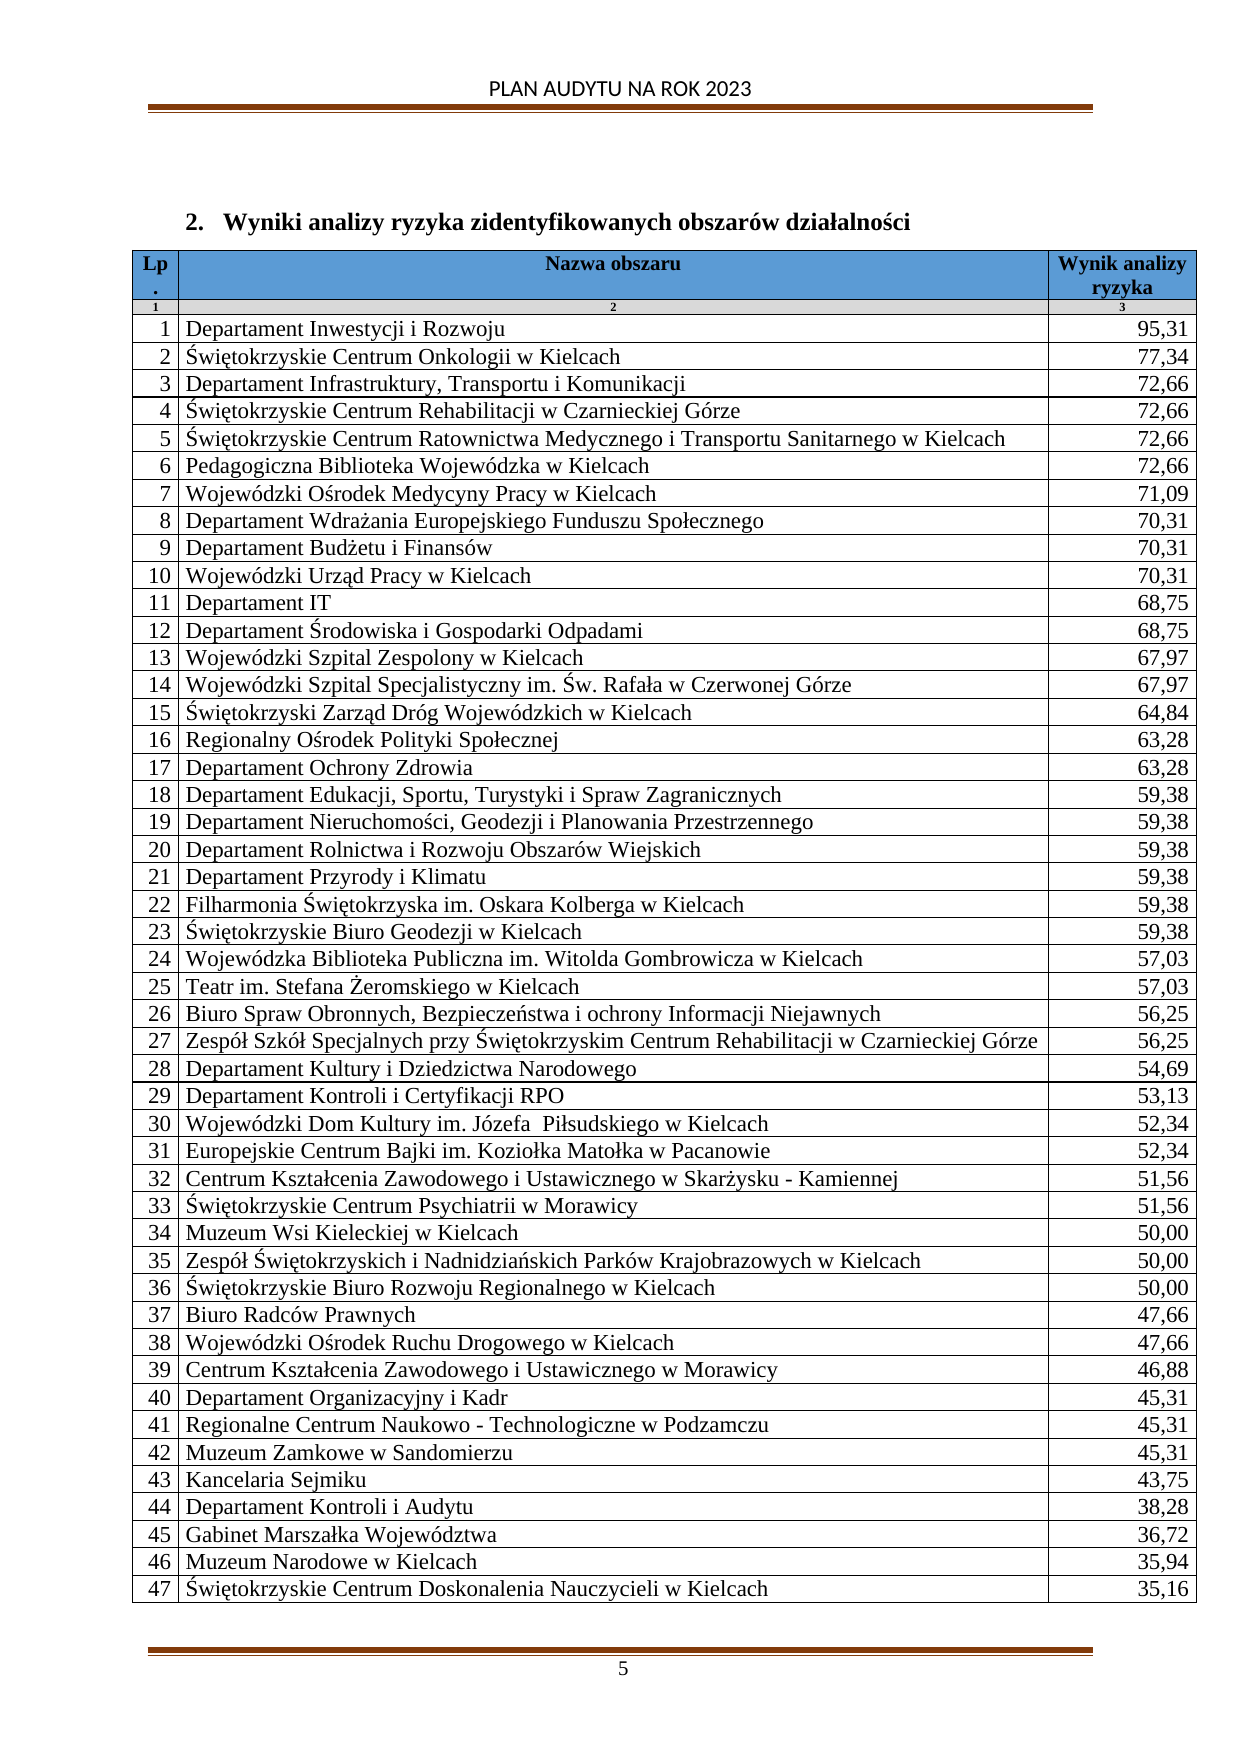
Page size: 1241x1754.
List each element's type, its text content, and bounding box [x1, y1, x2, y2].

table_cell 6 [133, 452, 178, 479]
table_cell 22 [133, 891, 178, 917]
table_cell 3 [133, 370, 178, 396]
table_cell Wojewódzki Dom Kultury im. Józefa Piłsudskiego w Kielcach [179, 1110, 1048, 1136]
table_cell 46,88 [1049, 1356, 1196, 1383]
table_cell 72,66 [1049, 425, 1196, 451]
table_cell Gabinet Marszałka Województwa [179, 1521, 1048, 1547]
table_cell 57,03 [1049, 973, 1196, 999]
table_cell Departament Infrastruktury, Transportu i Komunikacji [179, 370, 1048, 396]
table_cell 15 [133, 699, 178, 725]
table_cell 68,75 [1049, 589, 1196, 616]
table_cell 12 [133, 617, 178, 643]
table_cell Wojewódzki Ośrodek Ruchu Drogowego w Kielcach [179, 1329, 1048, 1355]
table_cell Świętokrzyskie Centrum Ratownictwa Medycznego i Transportu Sanitarnego w Kielcach [179, 425, 1048, 451]
table_cell 20 [133, 836, 178, 862]
table_cell Muzeum Narodowe w Kielcach [179, 1548, 1048, 1574]
table_cell Muzeum Zamkowe w Sandomierzu [179, 1439, 1048, 1465]
table_cell 3 [1049, 300, 1196, 314]
table_cell 64,84 [1049, 699, 1196, 725]
table_cell 47,66 [1049, 1329, 1196, 1355]
table_cell 59,38 [1049, 891, 1196, 917]
table_cell 42 [133, 1439, 178, 1465]
table_cell 34 [133, 1219, 178, 1246]
table_cell 7 [133, 480, 178, 506]
table_cell Departament Kultury i Dziedzictwa Narodowego [179, 1055, 1048, 1081]
table_cell 9 [133, 535, 178, 561]
table_cell 77,34 [1049, 343, 1196, 369]
table_cell Świętokrzyskie Centrum Rehabilitacji w Czarnieckiej Górze [179, 398, 1048, 424]
table_cell Wojewódzki Szpital Specjalistyczny im. Św. Rafała w Czerwonej Górze [179, 671, 1048, 698]
table_cell Świętokrzyskie Centrum Onkologii w Kielcach [179, 343, 1048, 369]
table_cell 54,69 [1049, 1055, 1196, 1081]
table_cell 5 [133, 425, 178, 451]
table_cell Departament Kontroli i Certyfikacji RPO [179, 1083, 1048, 1109]
table_cell 41 [133, 1411, 178, 1437]
table_cell 52,34 [1049, 1110, 1196, 1136]
table_cell 59,38 [1049, 918, 1196, 944]
table_cell 47 [133, 1576, 178, 1602]
table_cell 43,75 [1049, 1466, 1196, 1492]
table_cell 59,38 [1049, 836, 1196, 862]
table_cell Biuro Spraw Obronnych, Bezpieczeństwa i ochrony Informacji Niejawnych [179, 1000, 1048, 1027]
table_cell Zespół Świętokrzyskich i Nadnidziańskich Parków Krajobrazowych w Kielcach [179, 1247, 1048, 1273]
table_cell 21 [133, 863, 178, 889]
table_cell 45,31 [1049, 1411, 1196, 1437]
table_cell Centrum Kształcenia Zawodowego i Ustawicznego w Skarżysku - Kamiennej [179, 1165, 1048, 1191]
table_cell 68,75 [1049, 617, 1196, 643]
table_cell 70,31 [1049, 562, 1196, 588]
table_cell 53,13 [1049, 1083, 1196, 1109]
table_cell 50,00 [1049, 1219, 1196, 1246]
table_cell 1 [133, 300, 178, 314]
table_cell 51,56 [1049, 1192, 1196, 1218]
table_cell Muzeum Wsi Kieleckiej w Kielcach [179, 1219, 1048, 1246]
table_cell 2 [179, 300, 1048, 314]
table_cell 44 [133, 1493, 178, 1520]
table_cell 45,31 [1049, 1384, 1196, 1410]
table_cell 24 [133, 945, 178, 972]
table_cell 29 [133, 1083, 178, 1109]
subtitle Wyniki analizy ryzyka zidentyfikowanych obszarów działalności [185, 207, 1048, 235]
table_cell 71,09 [1049, 480, 1196, 506]
table_cell 28 [133, 1055, 178, 1081]
table_cell 51,56 [1049, 1165, 1196, 1191]
table_cell 59,38 [1049, 809, 1196, 835]
table_cell 17 [133, 754, 178, 780]
table_cell 38 [133, 1329, 178, 1355]
table_cell 18 [133, 781, 178, 807]
table_cell 35,16 [1049, 1576, 1196, 1602]
table_cell Departament Inwestycji i Rozwoju [179, 315, 1048, 342]
table_cell 37 [133, 1302, 178, 1328]
table_cell 4 [133, 398, 178, 424]
table_cell 13 [133, 644, 178, 670]
table_cell 70,31 [1049, 535, 1196, 561]
table_cell 16 [133, 726, 178, 753]
table_cell Regionalne Centrum Naukowo - Technologiczne w Podzamczu [179, 1411, 1048, 1437]
table_cell Departament Rolnictwa i Rozwoju Obszarów Wiejskich [179, 836, 1048, 862]
table_cell Biuro Radców Prawnych [179, 1302, 1048, 1328]
table_cell 43 [133, 1466, 178, 1492]
table_cell 59,38 [1049, 781, 1196, 807]
table_cell 50,00 [1049, 1247, 1196, 1273]
table_cell Zespół Szkół Specjalnych przy Świętokrzyskim Centrum Rehabilitacji w Czarnieckiej Górze [179, 1028, 1048, 1054]
table_header Wynik analizy ryzyka [1049, 251, 1196, 299]
table_cell Pedagogiczna Biblioteka Wojewódzka w Kielcach [179, 452, 1048, 479]
table_cell 11 [133, 589, 178, 616]
table_cell 40 [133, 1384, 178, 1410]
table_cell Departament IT [179, 589, 1048, 616]
table_cell Regionalny Ośrodek Polityki Społecznej [179, 726, 1048, 753]
table_cell Świętokrzyskie Centrum Psychiatrii w Morawicy [179, 1192, 1048, 1218]
table_cell 36,72 [1049, 1521, 1196, 1547]
table_cell 56,25 [1049, 1028, 1196, 1054]
table_header Lp. [133, 251, 178, 299]
table_cell 10 [133, 562, 178, 588]
table_cell 72,66 [1049, 398, 1196, 424]
table_cell Kancelaria Sejmiku [179, 1466, 1048, 1492]
table_cell Wojewódzki Urząd Pracy w Kielcach [179, 562, 1048, 588]
table_cell 1 [133, 315, 178, 342]
table_cell 38,28 [1049, 1493, 1196, 1520]
table_cell Świętokrzyskie Centrum Doskonalenia Nauczycieli w Kielcach [179, 1576, 1048, 1602]
table_cell 56,25 [1049, 1000, 1196, 1027]
table_cell 2 [133, 343, 178, 369]
table_cell 35 [133, 1247, 178, 1273]
table_cell 27 [133, 1028, 178, 1054]
table_cell Świętokrzyskie Biuro Geodezji w Kielcach [179, 918, 1048, 944]
table_cell 23 [133, 918, 178, 944]
table_cell 8 [133, 507, 178, 533]
table_cell 25 [133, 973, 178, 999]
table_cell Wojewódzki Szpital Zespolony w Kielcach [179, 644, 1048, 670]
table_cell Wojewódzka Biblioteka Publiczna im. Witolda Gombrowicza w Kielcach [179, 945, 1048, 972]
table_cell 45,31 [1049, 1439, 1196, 1465]
table_cell Departament Przyrody i Klimatu [179, 863, 1048, 889]
table_cell 32 [133, 1165, 178, 1191]
table_cell 33 [133, 1192, 178, 1218]
table_cell 52,34 [1049, 1137, 1196, 1163]
table_cell 72,66 [1049, 452, 1196, 479]
table_cell 47,66 [1049, 1302, 1196, 1328]
table_cell Departament Edukacji, Sportu, Turystyki i Spraw Zagranicznych [179, 781, 1048, 807]
table_cell 72,66 [1049, 370, 1196, 396]
table_cell Departament Nieruchomości, Geodezji i Planowania Przestrzennego [179, 809, 1048, 835]
table_cell 50,00 [1049, 1274, 1196, 1301]
table_cell 31 [133, 1137, 178, 1163]
table_cell Departament Organizacyjny i Kadr [179, 1384, 1048, 1410]
table_cell 95,31 [1049, 315, 1196, 342]
table_cell 19 [133, 809, 178, 835]
table_cell 45 [133, 1521, 178, 1547]
table_cell Departament Ochrony Zdrowia [179, 754, 1048, 780]
table_cell 36 [133, 1274, 178, 1301]
table_cell Świętokrzyski Zarząd Dróg Wojewódzkich w Kielcach [179, 699, 1048, 725]
table_cell 26 [133, 1000, 178, 1027]
table_cell Teatr im. Stefana Żeromskiego w Kielcach [179, 973, 1048, 999]
table_cell 39 [133, 1356, 178, 1383]
table_cell 59,38 [1049, 863, 1196, 889]
table_cell 14 [133, 671, 178, 698]
table_cell 57,03 [1049, 945, 1196, 972]
table_cell Europejskie Centrum Bajki im. Koziołka Matołka w Pacanowie [179, 1137, 1048, 1163]
table_cell 67,97 [1049, 671, 1196, 698]
table_cell 46 [133, 1548, 178, 1574]
table_cell Centrum Kształcenia Zawodowego i Ustawicznego w Morawicy [179, 1356, 1048, 1383]
table_cell 63,28 [1049, 726, 1196, 753]
table_cell Wojewódzki Ośrodek Medycyny Pracy w Kielcach [179, 480, 1048, 506]
table_cell Departament Wdrażania Europejskiego Funduszu Społecznego [179, 507, 1048, 533]
table_cell Departament Środowiska i Gospodarki Odpadami [179, 617, 1048, 643]
table_cell Świętokrzyskie Biuro Rozwoju Regionalnego w Kielcach [179, 1274, 1048, 1301]
table_cell 35,94 [1049, 1548, 1196, 1574]
table_cell 30 [133, 1110, 178, 1136]
table_cell 67,97 [1049, 644, 1196, 670]
table_cell Departament Budżetu i Finansów [179, 535, 1048, 561]
table_cell Departament Kontroli i Audytu [179, 1493, 1048, 1520]
table_cell 63,28 [1049, 754, 1196, 780]
table_cell Filharmonia Świętokrzyska im. Oskara Kolberga w Kielcach [179, 891, 1048, 917]
table_header Nazwa obszaru [179, 251, 1048, 299]
table_cell 70,31 [1049, 507, 1196, 533]
